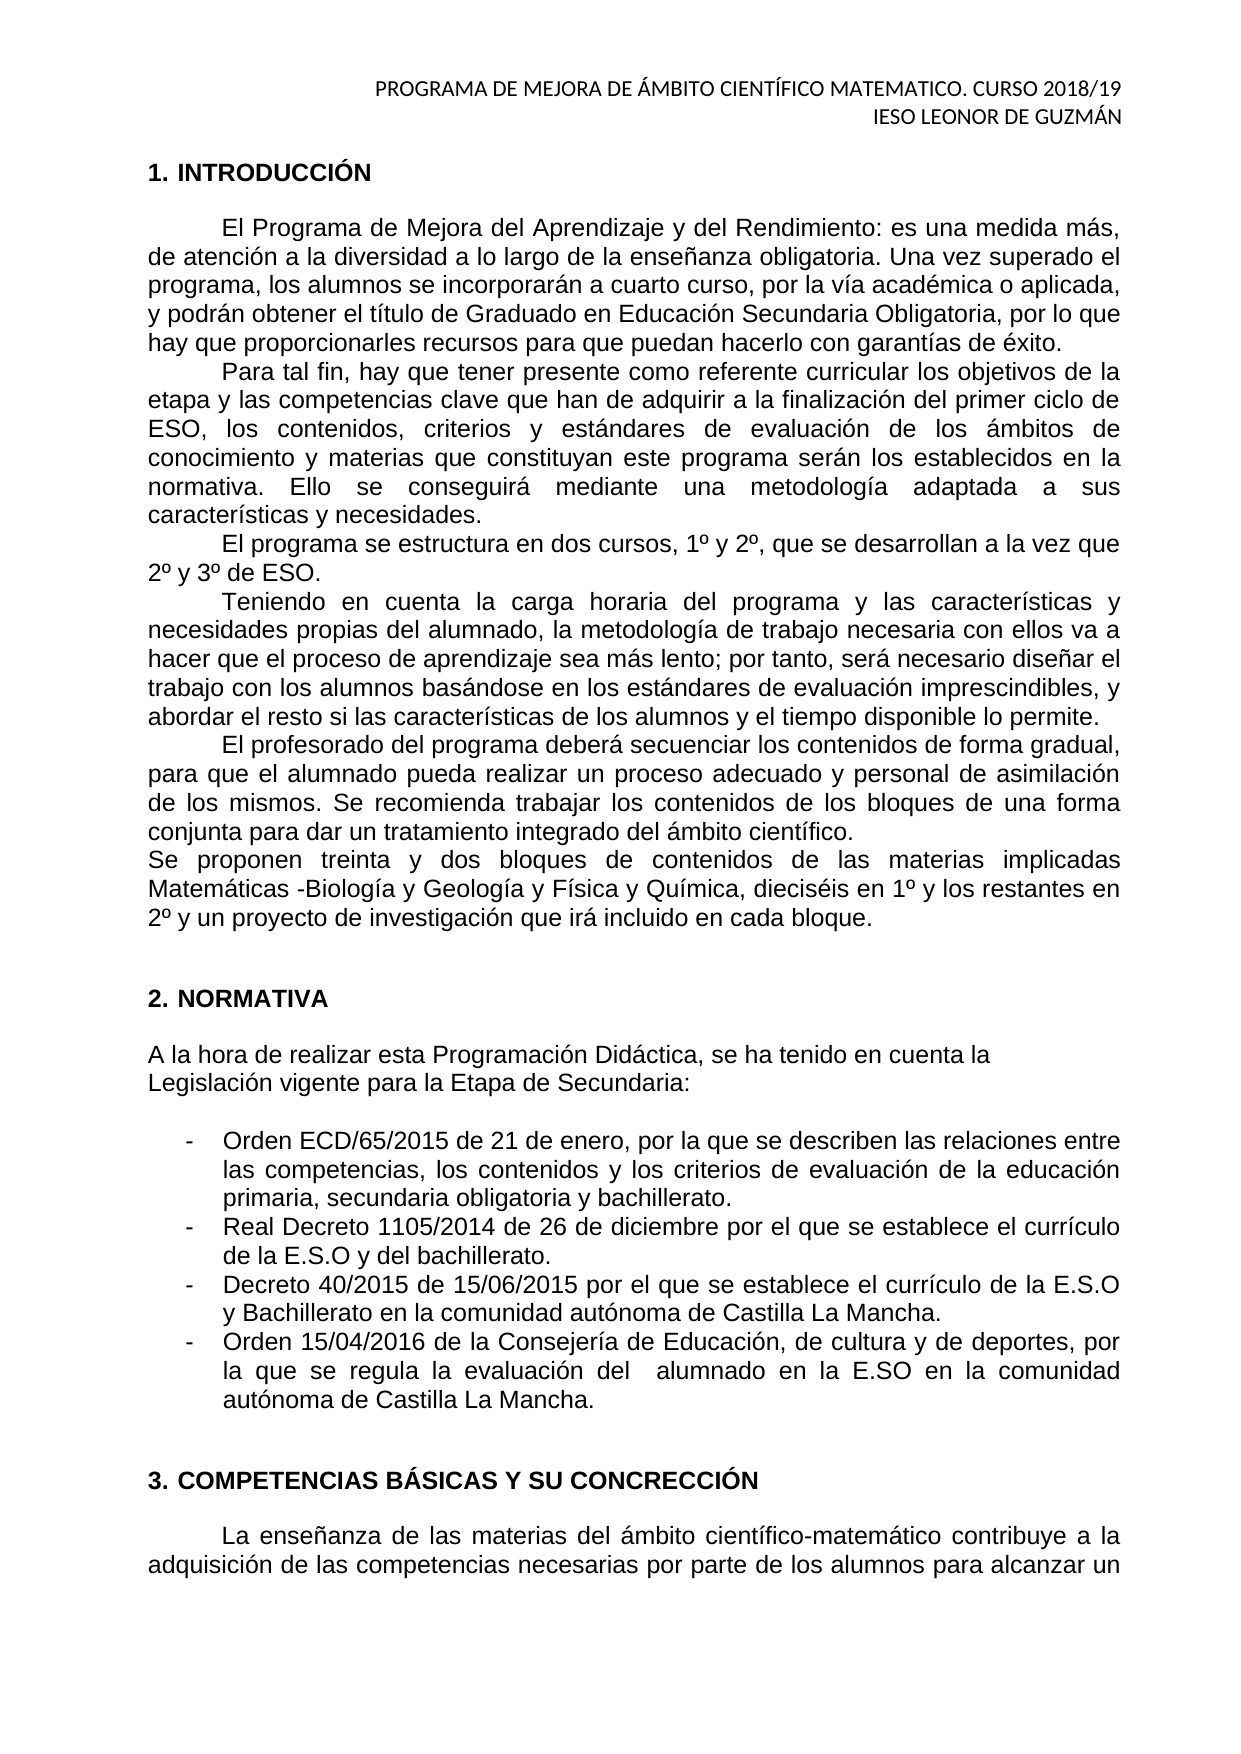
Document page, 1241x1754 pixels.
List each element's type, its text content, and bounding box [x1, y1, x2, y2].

text Para tal fin, hay que tener presente como referente curricular los objetivos de la etapa y las competencias clave que han de adquirir a la finalización del primer ciclo de ESO, los contenidos, criterios y estándares de evaluación de los ámbitos de conocimiento y materias que constituyan este programa serán los establecidos en la normativa. Ello se conseguirá mediante una metodología adaptada a sus características y necesidades. [148, 357, 1122, 529]
list Decreto 40/2015 de 15/06/2015 por el que se establece el currículo de la E.S.O y Bachillerato en la comunidad autónoma de Castilla La Mancha. [185, 1269, 1122, 1327]
list Orden 15/04/2016 de la Consejería de Educación, de cultura y de deportes, por la que se regula la evaluación del alumnado en la E.SO en la comunidad autónoma de Castilla La Mancha. [185, 1327, 1122, 1413]
list Real Decreto 1105/2014 de 26 de diciembre por el que se establece el currículo de la E.S.O y del bachillerato. [185, 1212, 1122, 1269]
text El Programa de Mejora del Aprendizaje y del Rendimiento: es una medida más, de atención a la diversidad a lo largo de la enseñanza obligatoria. Una vez superado el programa, los alumnos se incorporarán a cuarto curso, por la vía académica o aplicada, y podrán obtener el título de Graduado en Educación Secundaria Obligatoria, por lo que hay que proporcionarles recursos para que puedan hacerlo con garantías de éxito. [148, 213, 1122, 357]
list INTRODUCCIÓN [148, 158, 1122, 187]
text A la hora de realizar esta Programación Didáctica, se ha tenido en cuenta la Legislación vigente para la Etapa de Secundaria: [148, 1039, 1122, 1097]
text El programa se estructura en dos cursos, 1º y 2º, que se desarrollan a la vez que 2º y 3º de ESO. [148, 529, 1122, 587]
list NORMATIVA [148, 984, 1122, 1013]
text Se proponen treinta y dos bloques de contenidos de las materias implicadas Matemáticas -Biología y Geología y Física y Química, dieciséis en 1º y los restantes en 2º y un proyecto de investigación que irá incluido en cada bloque. [148, 846, 1122, 932]
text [148, 1521, 1122, 1579]
list Orden ECD/65/2015 de 21 de enero, por la que se describen las relaciones entre las competencias, los contenidos y los criterios de evaluación de la educación primaria, secundaria obligatoria y bachillerato. [185, 1126, 1122, 1212]
list COMPETENCIAS BÁSICAS Y SU CONCRECCIÓN [148, 1466, 1122, 1495]
text El profesorado del programa deberá secuenciar los contenidos de forma gradual, para que el alumnado pueda realizar un proceso adecuado y personal de asimilación de los mismos. Se recomienda trabajar los contenidos de los bloques de una forma conjunta para dar un tratamiento integrado del ámbito científico. [148, 731, 1122, 846]
text Teniendo en cuenta la carga horaria del programa y las características y necesidades propias del alumnado, la metodología de trabajo necesaria con ellos va a hacer que el proceso de aprendizaje sea más lento; por tanto, será necesario diseñar el trabajo con los alumnos basándose en los estándares de evaluación imprescindibles, y abordar el resto si las características de los alumnos y el tiempo disponible lo permite. [148, 587, 1122, 731]
